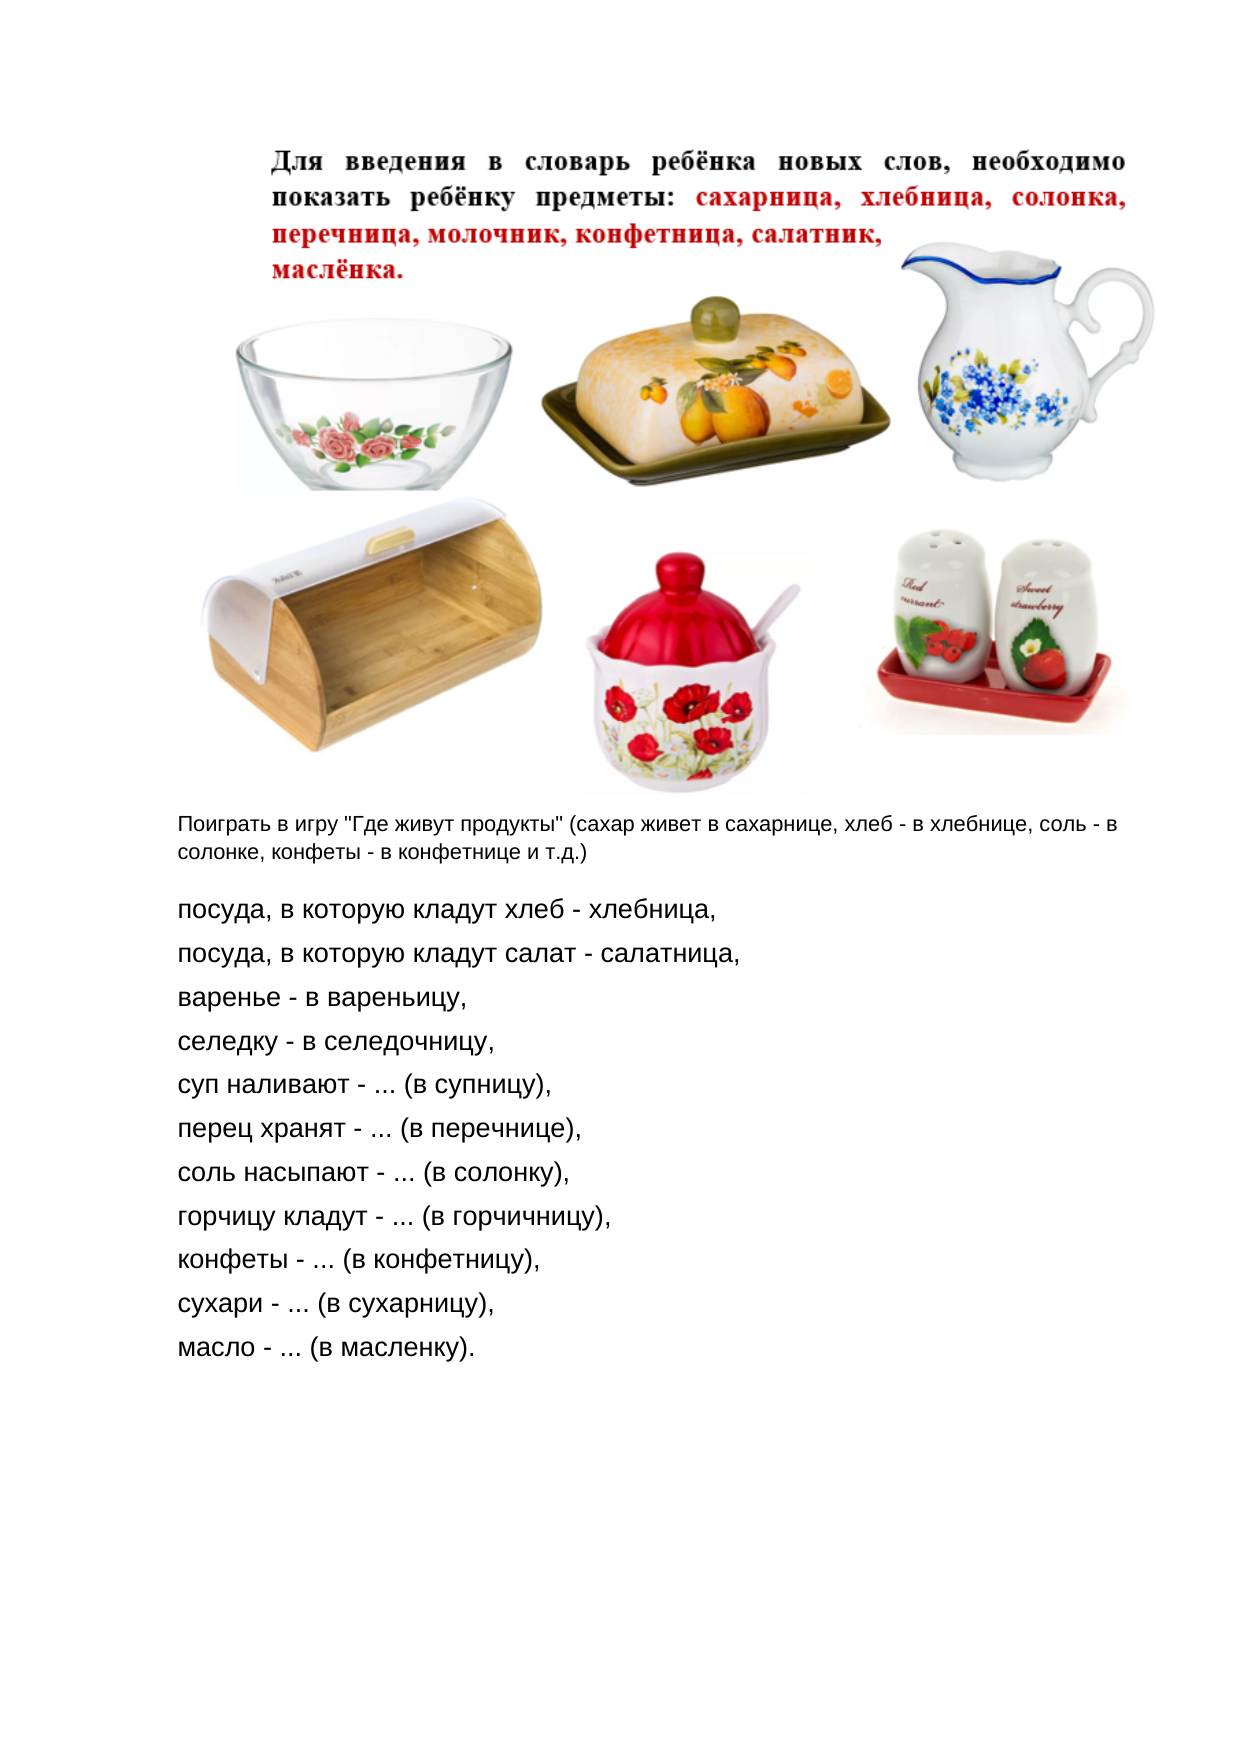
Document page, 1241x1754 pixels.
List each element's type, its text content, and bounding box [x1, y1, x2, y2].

text Поиграть в игру "Где живут продукты" (сахар живет в сахарнице, хлеб - в хлебнице, соль - в солонке, конфеты - в конфетнице и т.д.) [177, 809, 1152, 864]
text посуда, в которую кладут хлеб - хлебница, посуда, в которую кладут салат - салатница, варенье - в вареньицу, селедку - в селедочницу, суп наливают - ... (в супницу), перец хранят - ... (в перечнице), соль насыпают - ... (в солонку), горчицу кладут - ... (в горчичницу), конфеты - ... (в конфетницу), сухари - ... (в сухарницу), масло - ... (в масленку). [177, 881, 1152, 1362]
picture [177, 118, 1173, 809]
